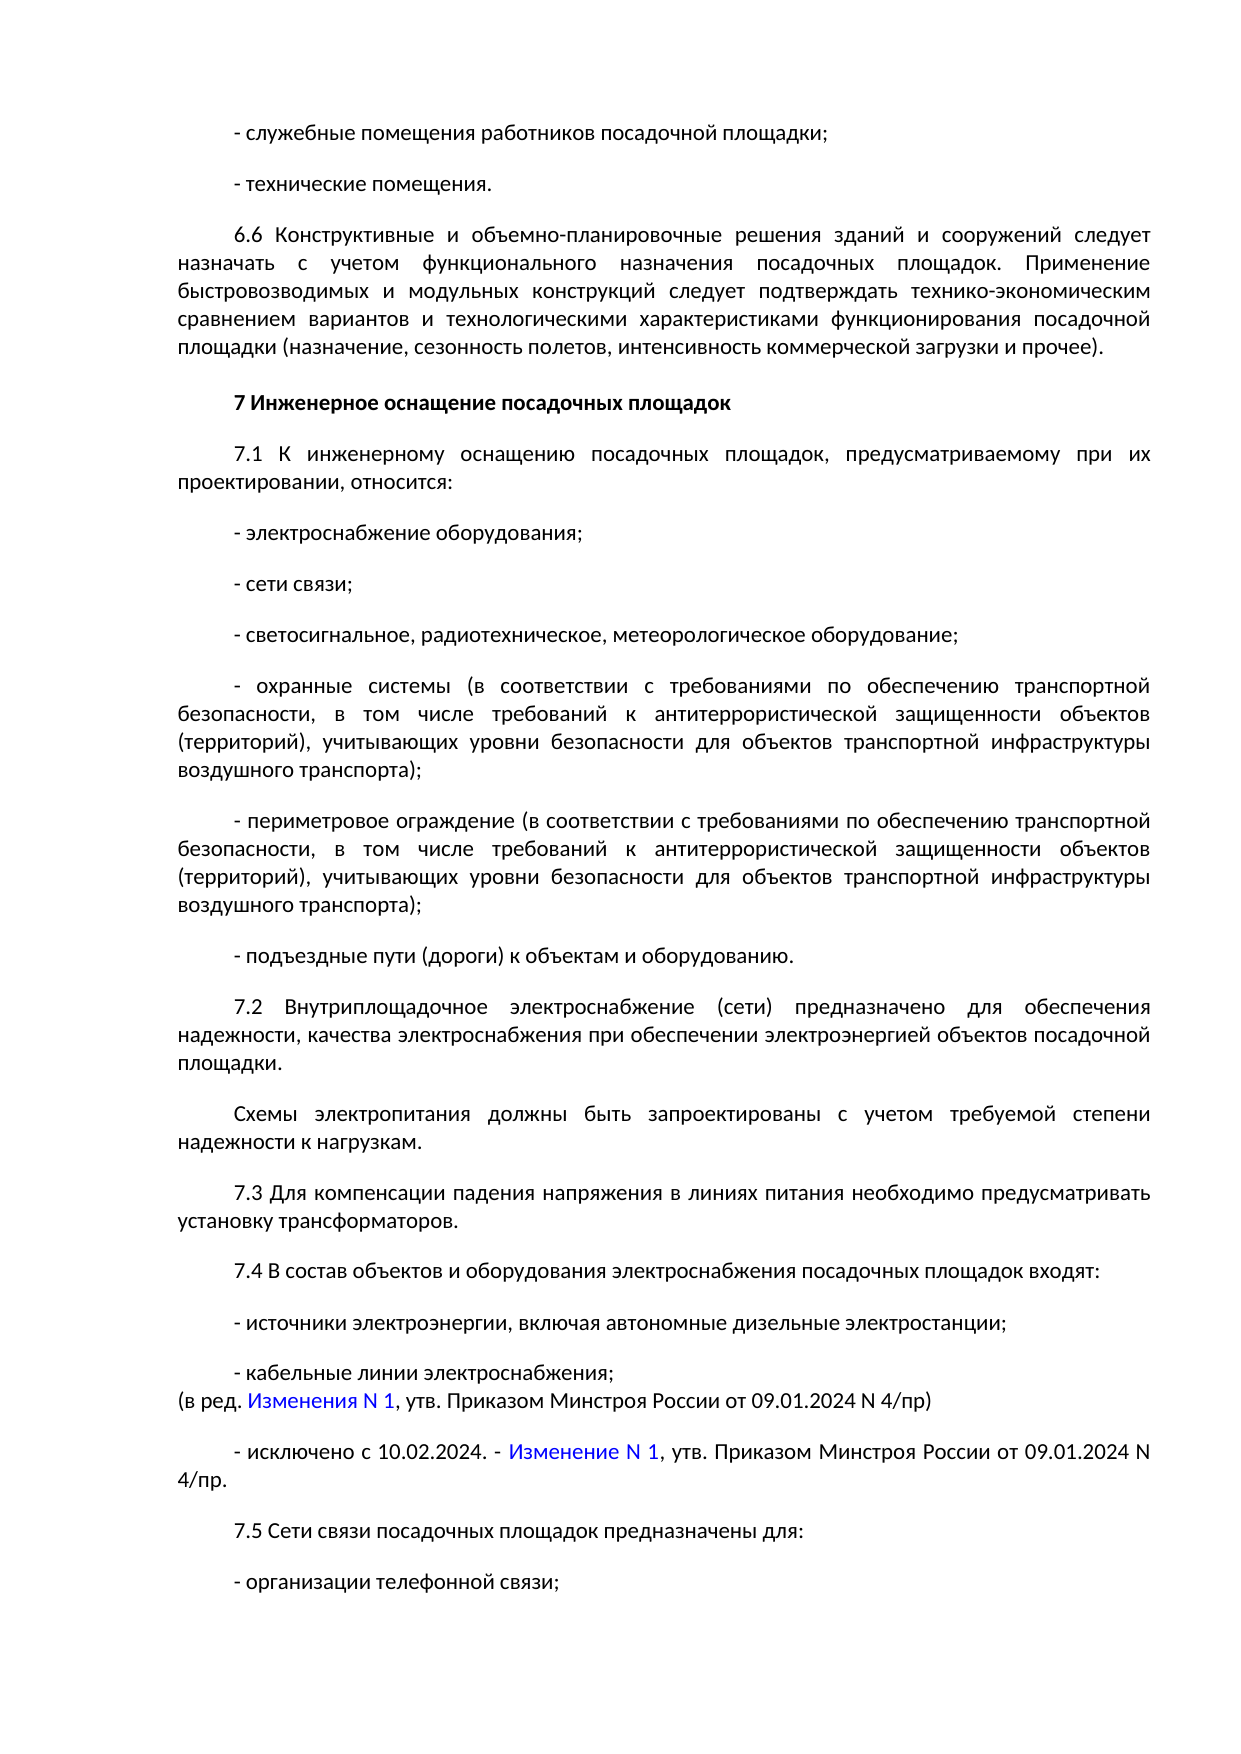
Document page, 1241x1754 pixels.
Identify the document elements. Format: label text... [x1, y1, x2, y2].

text - подъездные пути (дороги) к объектам и оборудованию. [177, 941, 1152, 969]
text - служебные помещения работников посадочной площадки; [177, 118, 1152, 146]
text 7.2 Внутриплощадочное электроснабжение (сети) предназначено для обеспечения надежности, качества электроснабжения при обеспечении электроэнергией объектов посадочной площадки. [177, 992, 1152, 1076]
text 6.6 Конструктивные и объемно-планировочные решения зданий и сооружений следует назначать с учетом функционального назначения посадочных площадок. Применение быстровозводимых и модульных конструкций следует подтверждать технико-экономическим сравнением вариантов и технологическими характеристиками функционирования посадочной площадки (назначение, сезонность полетов, интенсивность коммерческой загрузки и прочее). [177, 220, 1152, 360]
text 7.1 К инженерному оснащению посадочных площадок, предусматриваемому при их проектировании, относится: [177, 439, 1152, 495]
text Схемы электропитания должны быть запроектированы с учетом требуемой степени надежности к нагрузкам. [177, 1099, 1152, 1155]
text - электроснабжение оборудования; [177, 518, 1152, 546]
text - технические помещения. [177, 169, 1152, 197]
text - охранные системы (в соответствии с требованиями по обеспечению транспортной безопасности, в том числе требований к антитеррористической защищенности объектов (территорий), учитывающих уровни безопасности для объектов транспортной инфраструктуры воздушного транспорта); [177, 671, 1152, 783]
text - исключено с 10.02.2024. - Изменение N 1, утв. Приказом Минстроя России от 09.01.2024 N 4/пр. [177, 1437, 1152, 1493]
text 7.4 В состав объектов и оборудования электроснабжения посадочных площадок входят: [177, 1257, 1152, 1285]
text - источники электроэнергии, включая автономные дизельные электростанции; [177, 1308, 1152, 1336]
text - кабельные линии электроснабжения; [177, 1358, 1152, 1387]
text - организации телефонной связи; [177, 1567, 1152, 1595]
text - сети связи; [177, 569, 1152, 597]
title 7 Инженерное оснащение посадочных площадок [177, 388, 1152, 416]
text (в ред. Изменения N 1, утв. Приказом Минстроя России от 09.01.2024 N 4/пр) [177, 1387, 1152, 1414]
text 7.5 Сети связи посадочных площадок предназначены для: [177, 1516, 1152, 1544]
text - периметровое ограждение (в соответствии с требованиями по обеспечению транспортной безопасности, в том числе требований к антитеррористической защищенности объектов (территорий), учитывающих уровни безопасности для объектов транспортной инфраструктуры воздушного транспорта); [177, 806, 1152, 918]
text - светосигнальное, радиотехническое, метеорологическое оборудование; [177, 620, 1152, 648]
text 7.3 Для компенсации падения напряжения в линиях питания необходимо предусматривать установку трансформаторов. [177, 1178, 1152, 1234]
